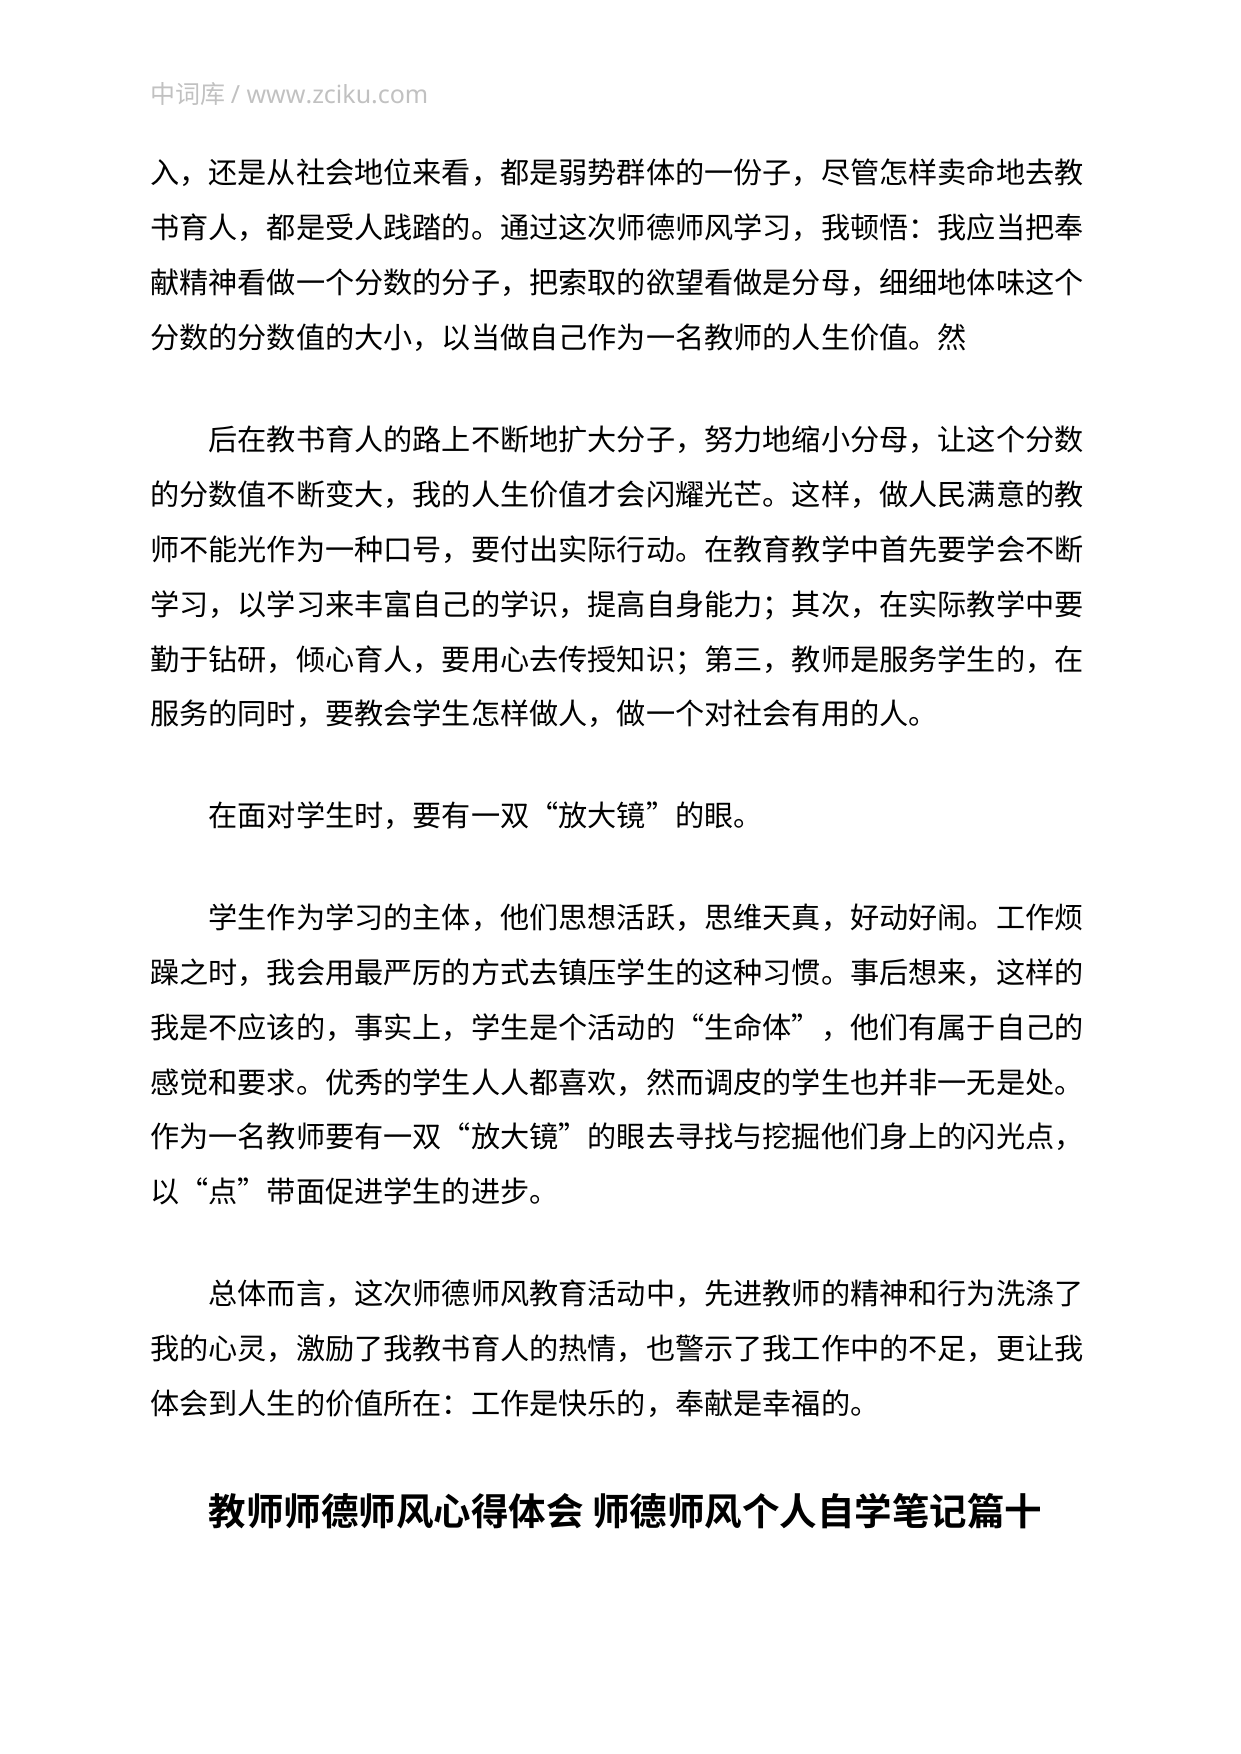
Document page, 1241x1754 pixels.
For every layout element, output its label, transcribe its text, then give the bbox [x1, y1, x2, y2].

text 后在教书育人的路上不断地扩大分子，努力地缩小分母，让这个分数的分数值不断变大，我的人生价值才会闪耀光芒。这样，做人民满意的教师不能光作为一种口号，要付出实际行动。在教育教学中首先要学会不断学习，以学习来丰富自己的学识，提高自身能力；其次，在实际教学中要勤于钻研，倾心育人，要用心去传授知识；第三，教师是服务学生的，在服务的同时，要教会学生怎样做人，做一个对社会有用的人。 [150, 416, 1090, 733]
text 学生作为学习的主体，他们思想活跃，思维天真，好动好闹。工作烦躁之时，我会用最严厉的方式去镇压学生的这种习惯。事后想来，这样的我是不应该的，事实上，学生是个活动的“生命体”，他们有属于自己的感觉和要求。优秀的学生人人都喜欢，然而调皮的学生也并非一无是处。作为一名教师要有一双“放大镜”的眼去寻找与挖掘他们身上的闪光点，以“点”带面促进学生的进步。 [150, 894, 1090, 1211]
text 在面对学生时，要有一双“放大镜”的眼。 [150, 793, 1090, 835]
text 教师师德师风心得体会 师德师风个人自学笔记篇十 [150, 1482, 1090, 1537]
text 总体而言，这次师德师风教育活动中，先进教师的精神和行为洗涤了我的心灵，激励了我教书育人的热情，也警示了我工作中的不足，更让我体会到人生的价值所在：工作是快乐的，奉献是幸福的。 [150, 1271, 1090, 1423]
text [150, 150, 1090, 357]
